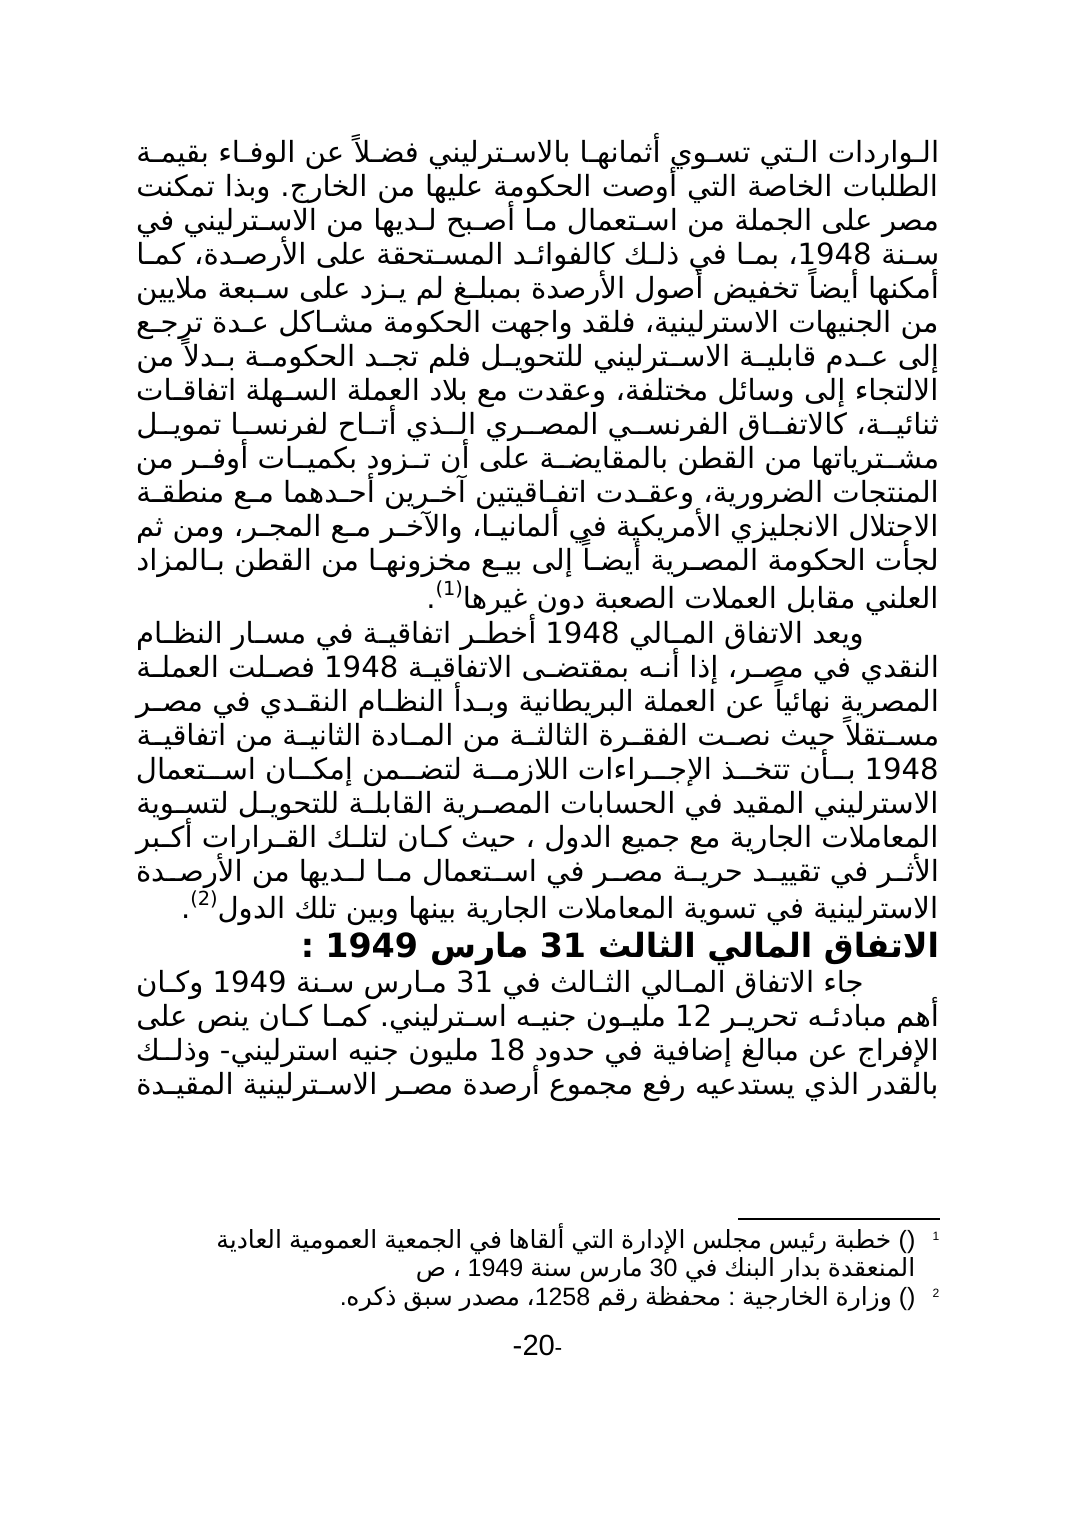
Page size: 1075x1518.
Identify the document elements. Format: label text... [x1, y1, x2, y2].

text لاقت التسويات المعاملات الخارجية في سنة 1948 ظروفاً أشد منها في السنة السابقة، ولم يكن مرجع الصعوبات لنقص في المبالغ الاسترلينية السائلة، فإن المبالغ المفرج عنها بمقتضى الاتفاقات المعقودة مع بريطانيا العظمى كانت وافية بالحاجة. وقد لوحظ أن مالنا من أرصدة استرلينية اتجه إلى الازدياد بشكل يبعث على القلق في خلال النصف الأول من العام 1948 على أثر عقد صفقات كبيرة من القطن بالنقد الاسترليني. ولكن ما لبث الحال أن تبدل في خلال النصف الثاني من نفس العام أثر رفع كل قيد عن الواردات التي تسوي أثمانها بالاسترليني فضلاً عن الوفاء بقيمة الطلبات الخاصة التي أوصت الحكومة عليها من الخارج. وبذا تمكنت مصر على الجملة من استعمال ما أصبح لديها من الاسترليني في سنة 1948، بما في ذلك كالفوائد المستحقة على الأرصدة، كما أمكنها أيضاً تخفيض أصول الأرصدة بمبلغ لم يزد على سبعة ملايين من الجنيهات الاسترلينية، فلقد واجهت الحكومة مشاكل عدة ترجع إلى عدم قابلية الاسترليني للتحويل فلم تجد الحكومة بدلاً من الالتجاء إلى وسائل مختلفة، وعقدت مع بلاد العملة السهلة اتفاقات ثنائية، كالاتفاق الفرنسي المصري الذي أتاح لفرنسا تمويل مشترياتها من القطن بالمقايضة على أن تزود بكميات أوفر من المنتجات الضرورية، وعقدت اتفاقيتين آخرين أحدهما مع منطقة الاحتلال الانجليزي الأمريكية في ألمانيا، والآخر مع المجر، ومن ثم لجأت الحكومة المصرية أيضاً إلى بيع مخزونها من القطن بالمزاد العلني مقابل العملات الصعبة دون غيرها(). [136, 136, 939, 616]
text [136, 966, 939, 1140]
text الاتفاق المالي الثالث 31 مارس 1949 : [136, 927, 939, 966]
text ويعد الاتفاق المالي 1948 أخطر اتفاقية في مسار النظام النقدي في مصر، إذا أنه بمقتضى الاتفاقية 1948 فصلت العملة المصرية نهائياً عن العملة البريطانية وبدأ النظام النقدي في مصر مستقلاً حيث نصت الفقرة الثالثة من المادة الثانية من اتفاقية 1948 بأن تتخذ الإجراءات اللازمة لتضمن إمكان استعمال الاسترليني المقيد في الحسابات المصرية القابلة للتحويل لتسوية المعاملات الجارية مع جميع الدول ، حيث كان لتلك القرارات أكبر الأثر في تقييد حرية مصر في استعمال ما لديها من الأرصدة الاسترلينية في تسوية المعاملات الجارية بينها وبين تلك الدول(). [136, 616, 939, 927]
